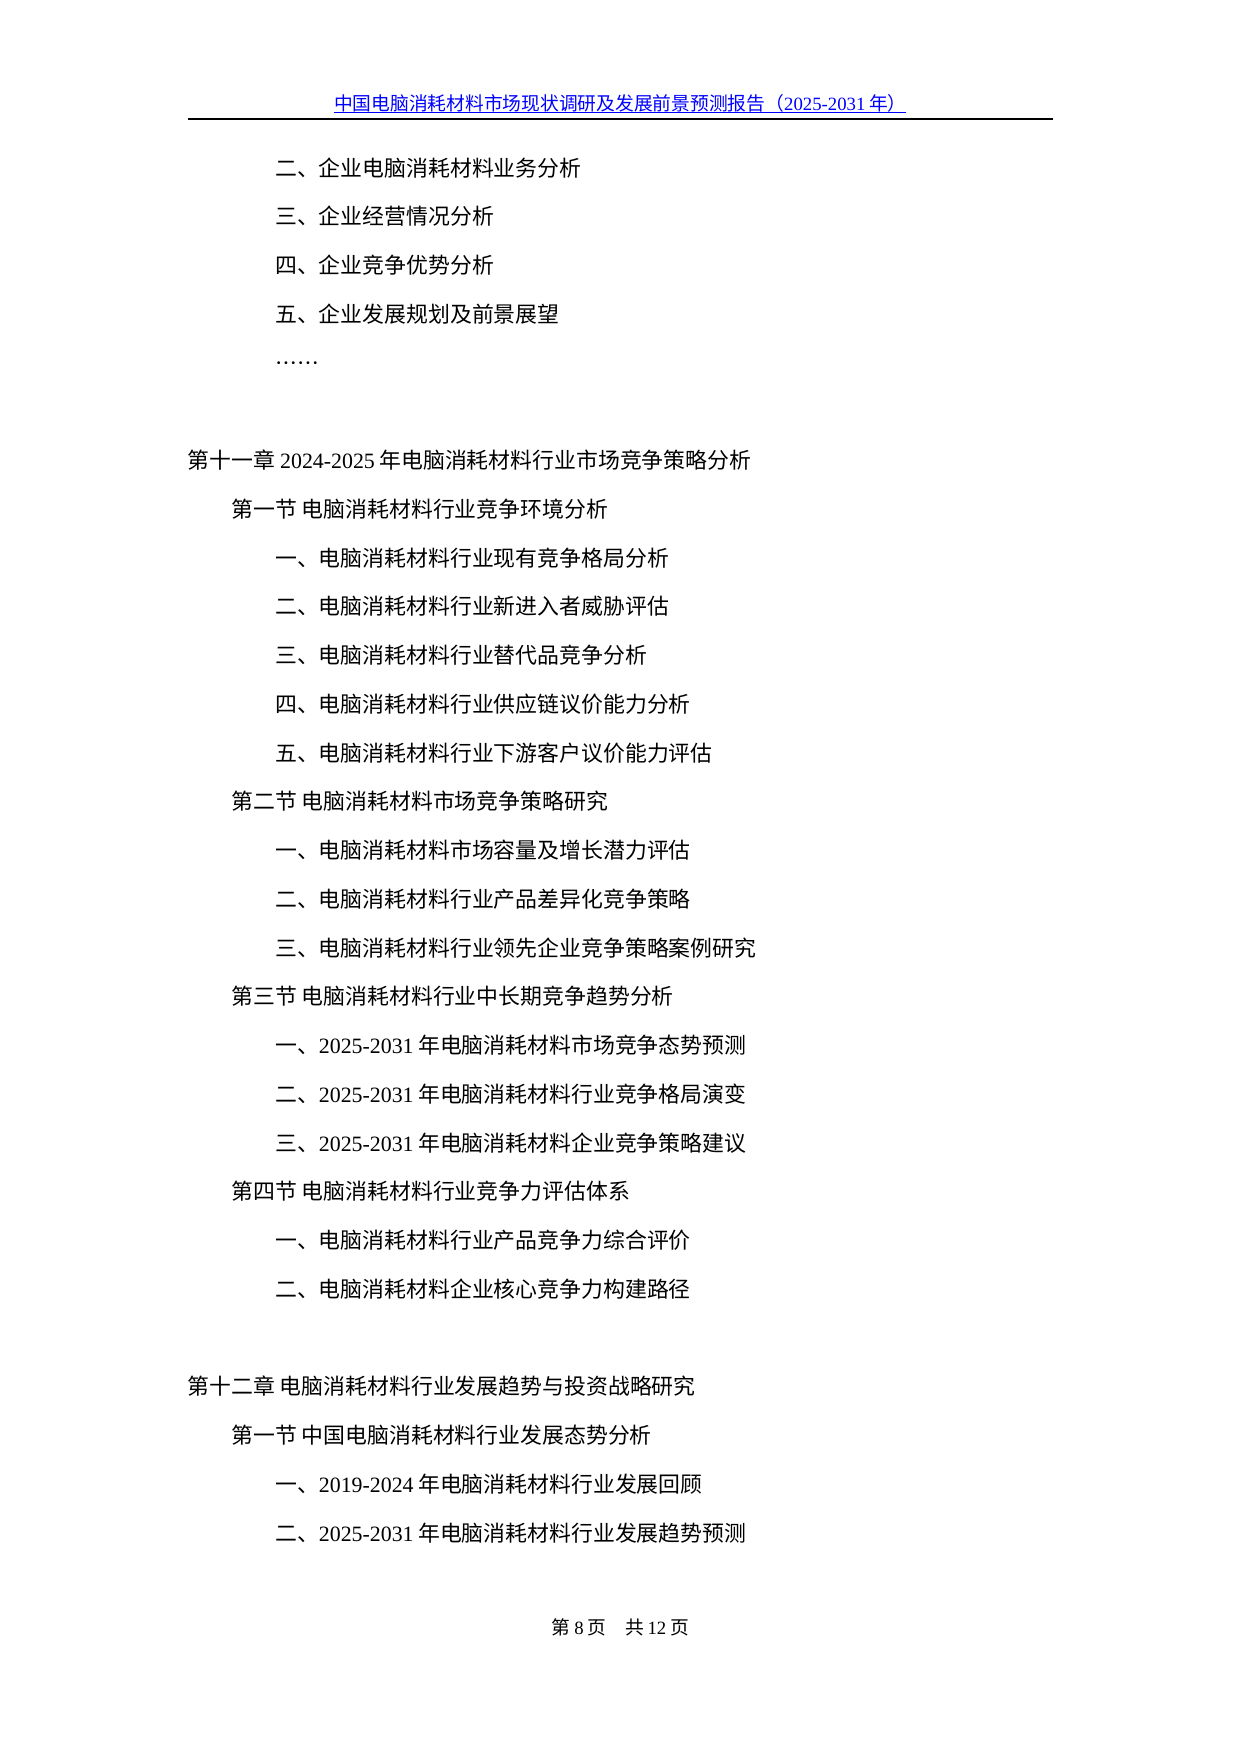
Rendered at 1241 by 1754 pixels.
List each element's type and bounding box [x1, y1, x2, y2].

text [187, 150, 1053, 1548]
